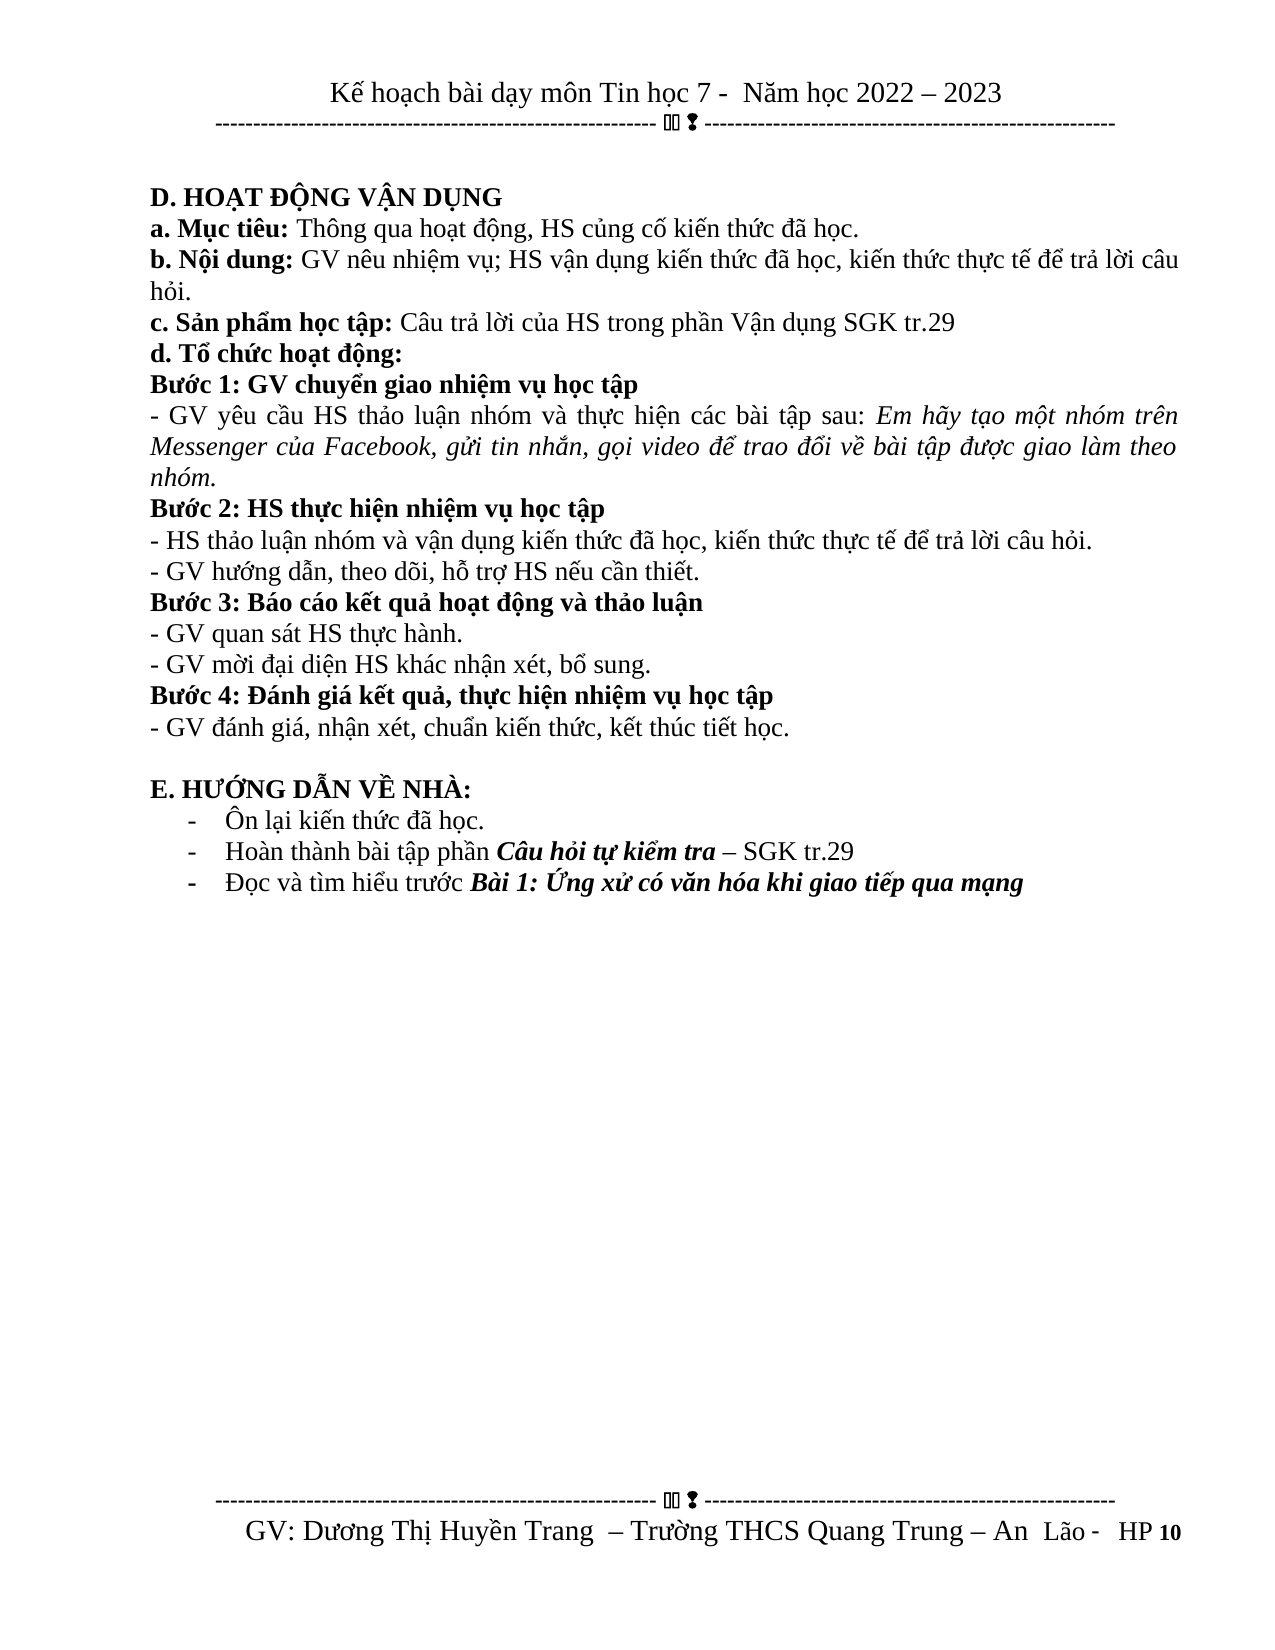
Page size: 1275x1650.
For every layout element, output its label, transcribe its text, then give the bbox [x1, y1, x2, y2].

list Hoàn thành bài tập phần Câu hỏi tự kiểm tra – SGK tr.29 [187, 835, 1181, 866]
text Bước 2: HS thực hiện nhiệm vụ học tập [150, 493, 1181, 524]
list Ôn lại kiến thức đã học. [187, 804, 1181, 835]
text - GV hướng dẫn, theo dõi, hỗ trợ HS nếu cần thiết. [150, 555, 1181, 586]
text D. HOẠT ĐỘNG VẬN DỤNG [150, 181, 1181, 212]
text - GV yêu cầu HS thảo luận nhóm và thực hiện các bài tập sau: Em hãy tạo một nhóm trên Messenger của Facebook, gửi tin nhắn, gọi video để trao đổi về bài tập được giao làm theo nhóm. [150, 399, 1181, 493]
text - GV quan sát HS thực hành. [150, 617, 1181, 648]
text - GV mời đại diện HS khác nhận xét, bổ sung. [150, 648, 1181, 679]
text - GV đánh giá, nhận xét, chuẩn kiến thức, kết thúc tiết học. [150, 711, 1181, 742]
text Bước 3: Báo cáo kết quả hoạt động và thảo luận [150, 586, 1181, 617]
text E. HƯỚNG DẪN VỀ NHÀ: [150, 773, 1181, 804]
text d. Tổ chức hoạt động: [150, 337, 1181, 368]
text b. Nội dung: GV nêu nhiệm vụ; HS vận dụng kiến thức đã học, kiến thức thực tế để trả lời câu hỏi. [150, 243, 1181, 306]
text a. Mục tiêu: Thông qua hoạt động, HS củng cố kiến thức đã học. [150, 212, 1181, 243]
text Bước 1: GV chuyển giao nhiệm vụ học tập [150, 368, 1181, 399]
text - HS thảo luận nhóm và vận dụng kiến thức đã học, kiến thức thực tế để trả lời câu hỏi. [150, 524, 1181, 555]
text Bước 4: Đánh giá kết quả, thực hiện nhiệm vụ học tập [150, 679, 1181, 711]
text c. Sản phẩm học tập: Câu trả lời của HS trong phần Vận dụng SGK tr.29 [150, 306, 1181, 337]
list Đọc và tìm hiểu trước Bài 1: Ứng xử có văn hóa khi giao tiếp qua mạng [187, 866, 1181, 897]
